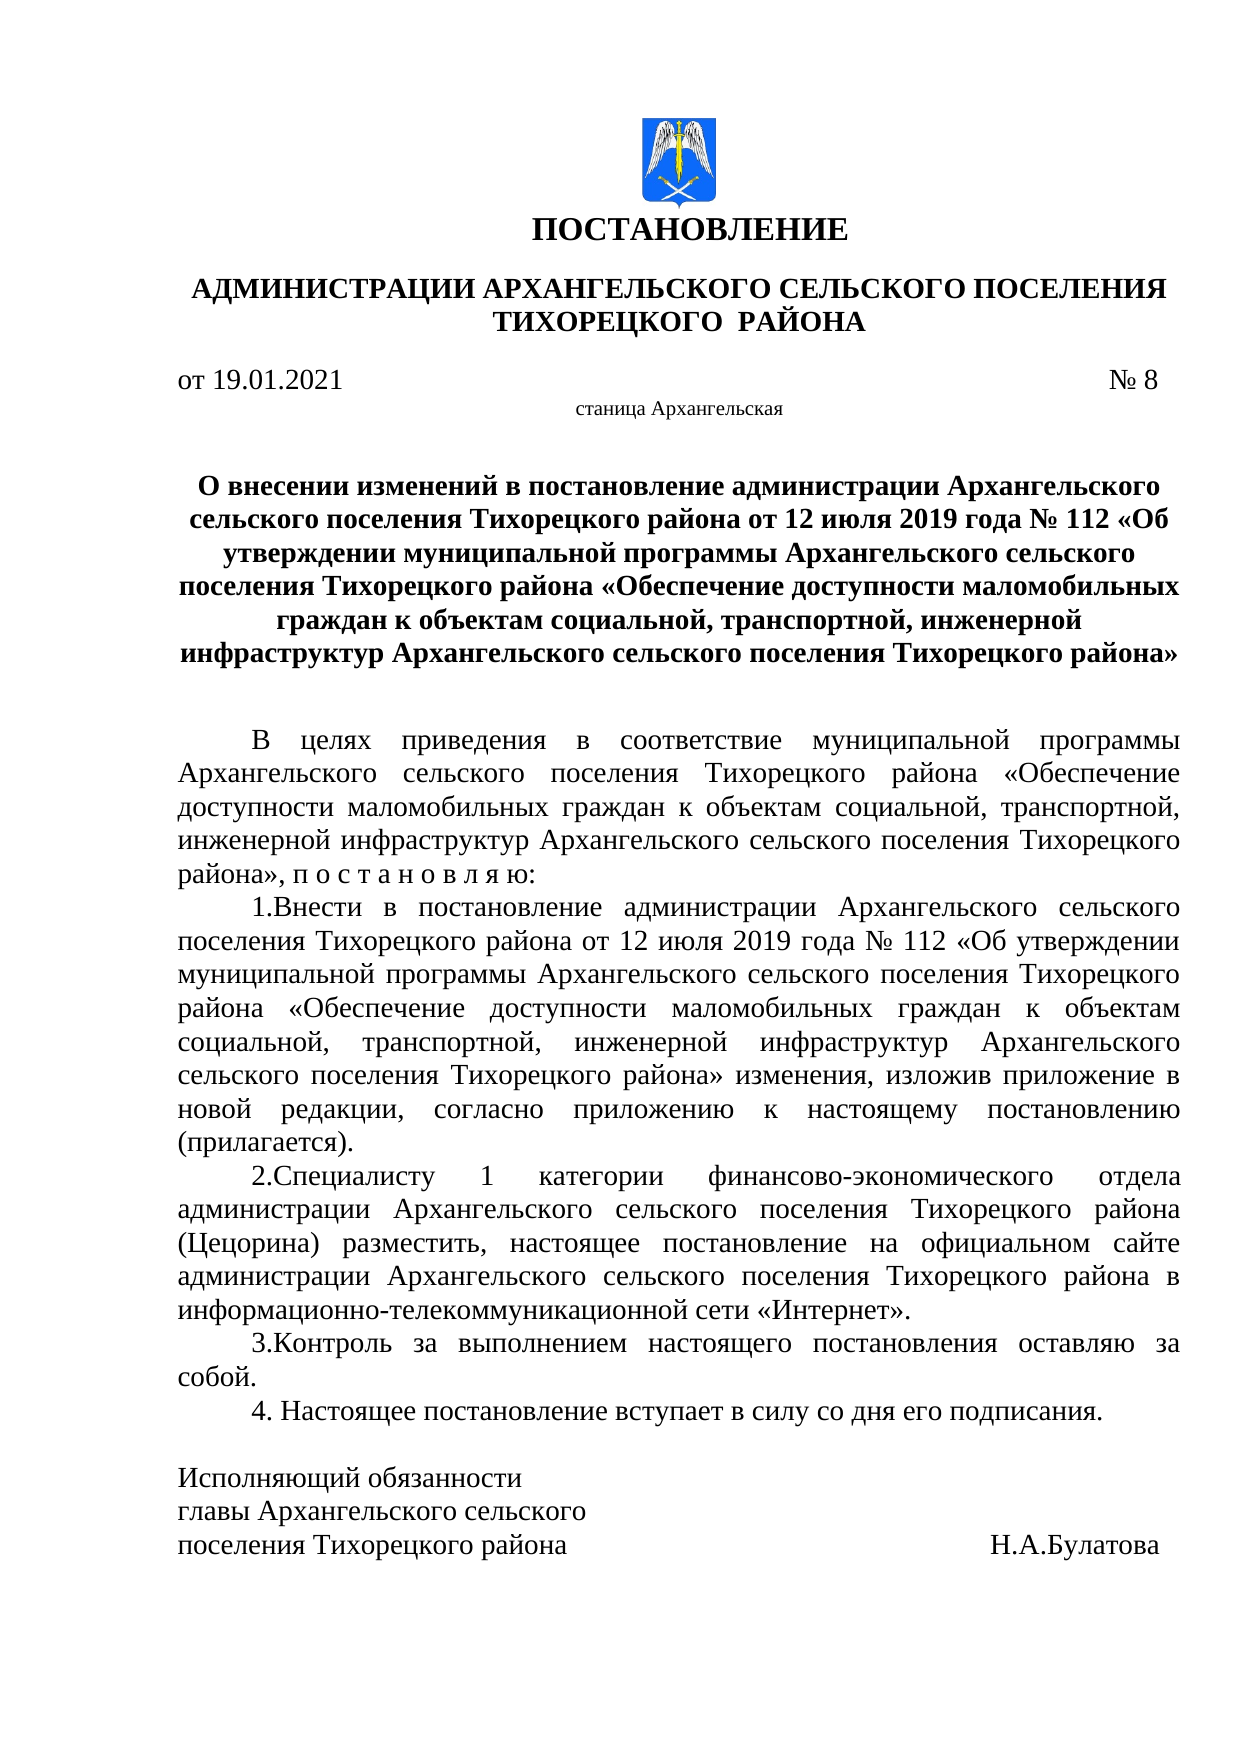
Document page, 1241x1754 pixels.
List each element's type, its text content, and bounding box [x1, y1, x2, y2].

text АДМИНИСТРАЦИИ АРХАНГЕЛЬСКОГО СЕЛЬСКОГО ПОСЕЛЕНИЯ [177, 271, 1181, 304]
text О внесении изменений в постановление администрации Архангельского сельского поселения Тихорецкого района от 12 июля 2019 года № 112 «Об утверждении муниципальной программы Архангельского сельского поселения Тихорецкого района «Обеспечение доступности маломобильных граждан к объектам социальной, транспортной, инженерной инфраструктур Архангельского сельского поселения Тихорецкого района» [177, 468, 1181, 669]
picture [642, 118, 716, 209]
text Исполняющий обязанности [177, 1460, 1181, 1493]
text поселения Тихорецкого района Н.А.Булатова [177, 1527, 1211, 1560]
text 1.Внести в постановление администрации Архангельского сельского поселения Тихорецкого района от 12 июля 2019 года № 112 «Об утверждении муниципальной программы Архангельского сельского поселения Тихорецкого района «Обеспечение доступности маломобильных граждан к объектам социальной, транспортной, инженерной инфраструктур Архангельского сельского поселения Тихорецкого района» изменения, изложив приложение в новой редакции, согласно приложению к настоящему постановлению (прилагается). [177, 889, 1181, 1158]
text ТИХОРЕЦКОГО РАЙОНА [177, 304, 1181, 338]
text В целях приведения в соответствие муниципальной программы Архангельского сельского поселения Тихорецкого района «Обеспечение доступности маломобильных граждан к объектам социальной, транспортной, инженерной инфраструктур Архангельского сельского поселения Тихорецкого района», п о с т а н о в л я ю: [177, 722, 1181, 889]
text 3.Контроль за выполнением настоящего постановления оставляю за собой. [177, 1326, 1181, 1393]
text от 19.01.2021 № 8 [177, 362, 1181, 396]
text 2.Специалисту 1 категории финансово-экономического отдела администрации Архангельского сельского поселения Тихорецкого района (Цецорина) разместить, настоящее постановление на официальном сайте администрации Архангельского сельского поселения Тихорецкого района в информационно-телекоммуникационной сети «Интернет». [177, 1158, 1181, 1326]
text главы Архангельского сельского [177, 1493, 1181, 1527]
text 4. Настоящее постановление вступает в силу со дня его подписания. [177, 1393, 1181, 1426]
text станица Архангельская [177, 396, 1181, 420]
text ПОСТАНОВЛЕНИЕ [177, 209, 1181, 247]
